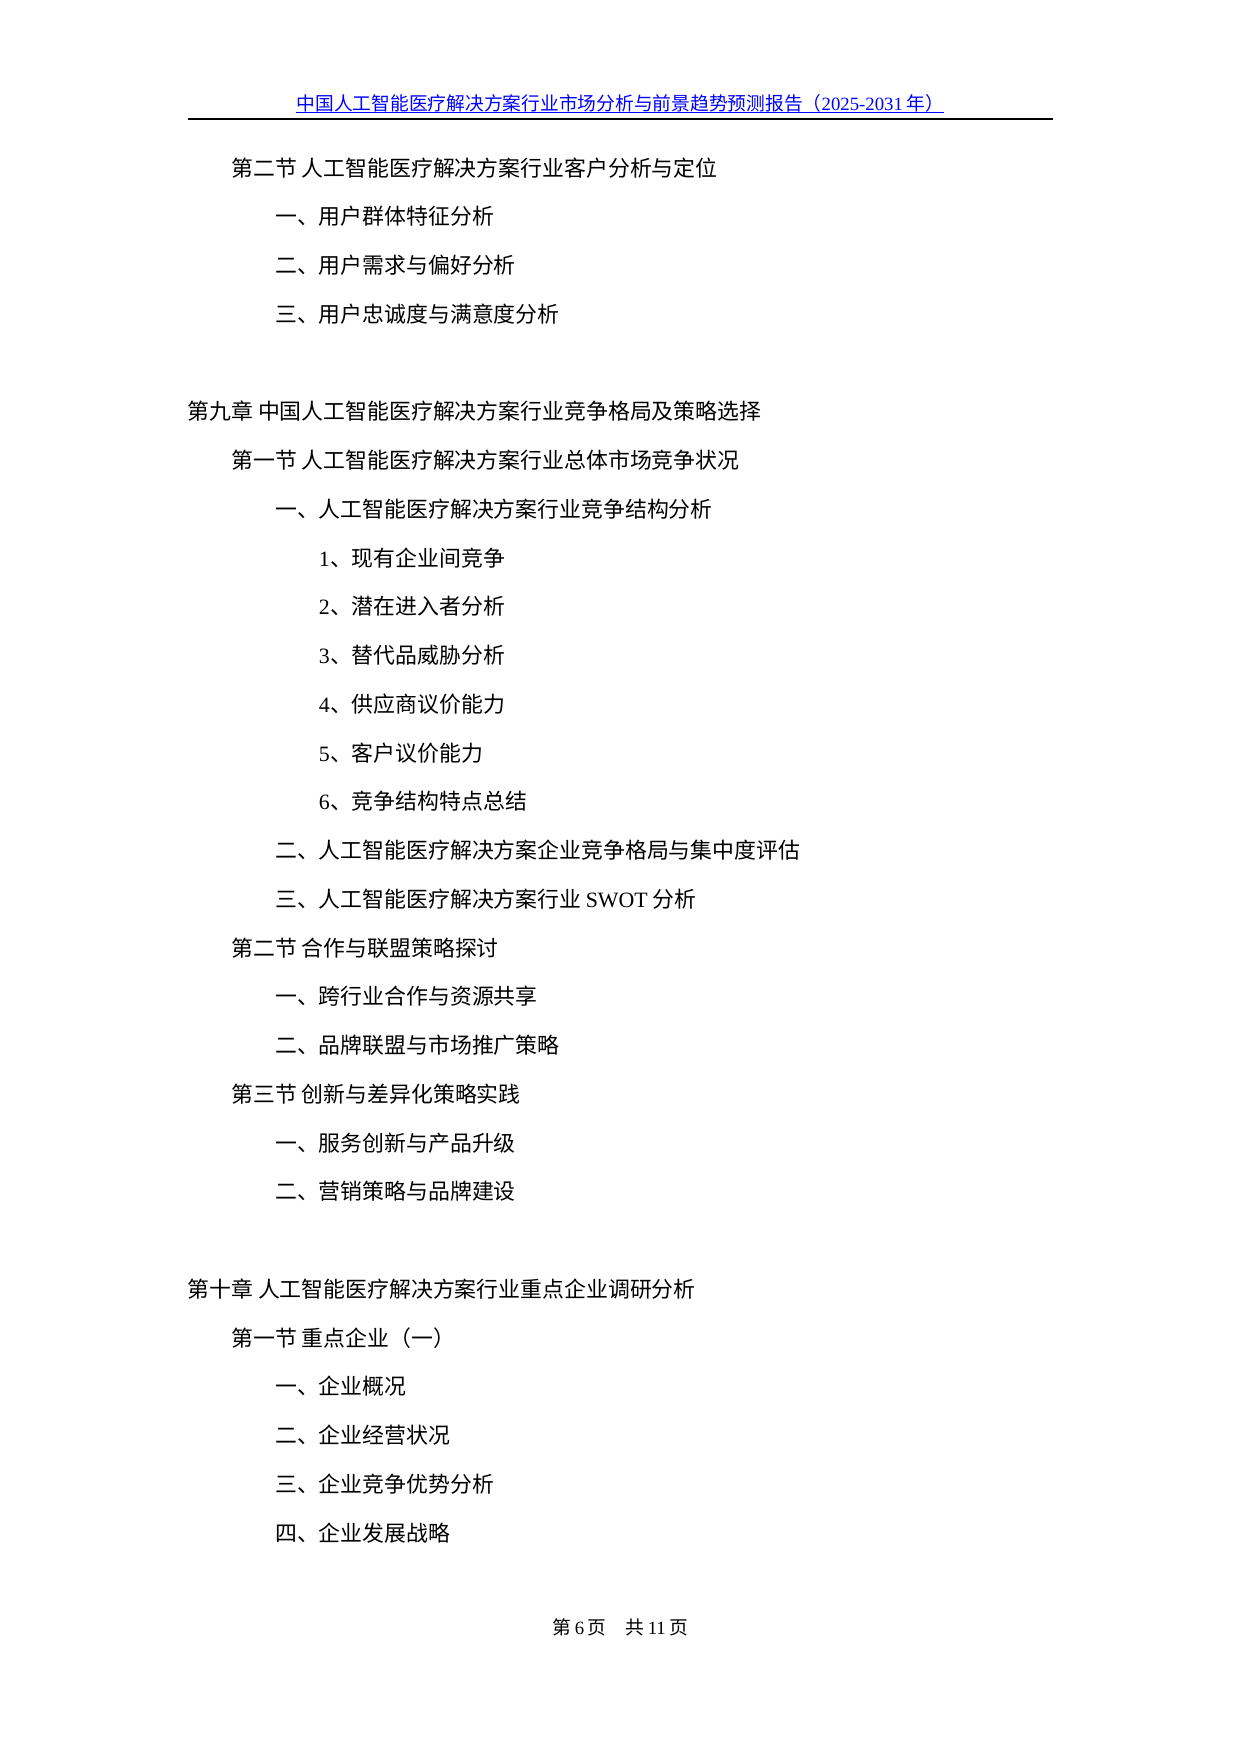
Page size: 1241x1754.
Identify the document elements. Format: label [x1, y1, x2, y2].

text [187, 150, 1053, 1548]
